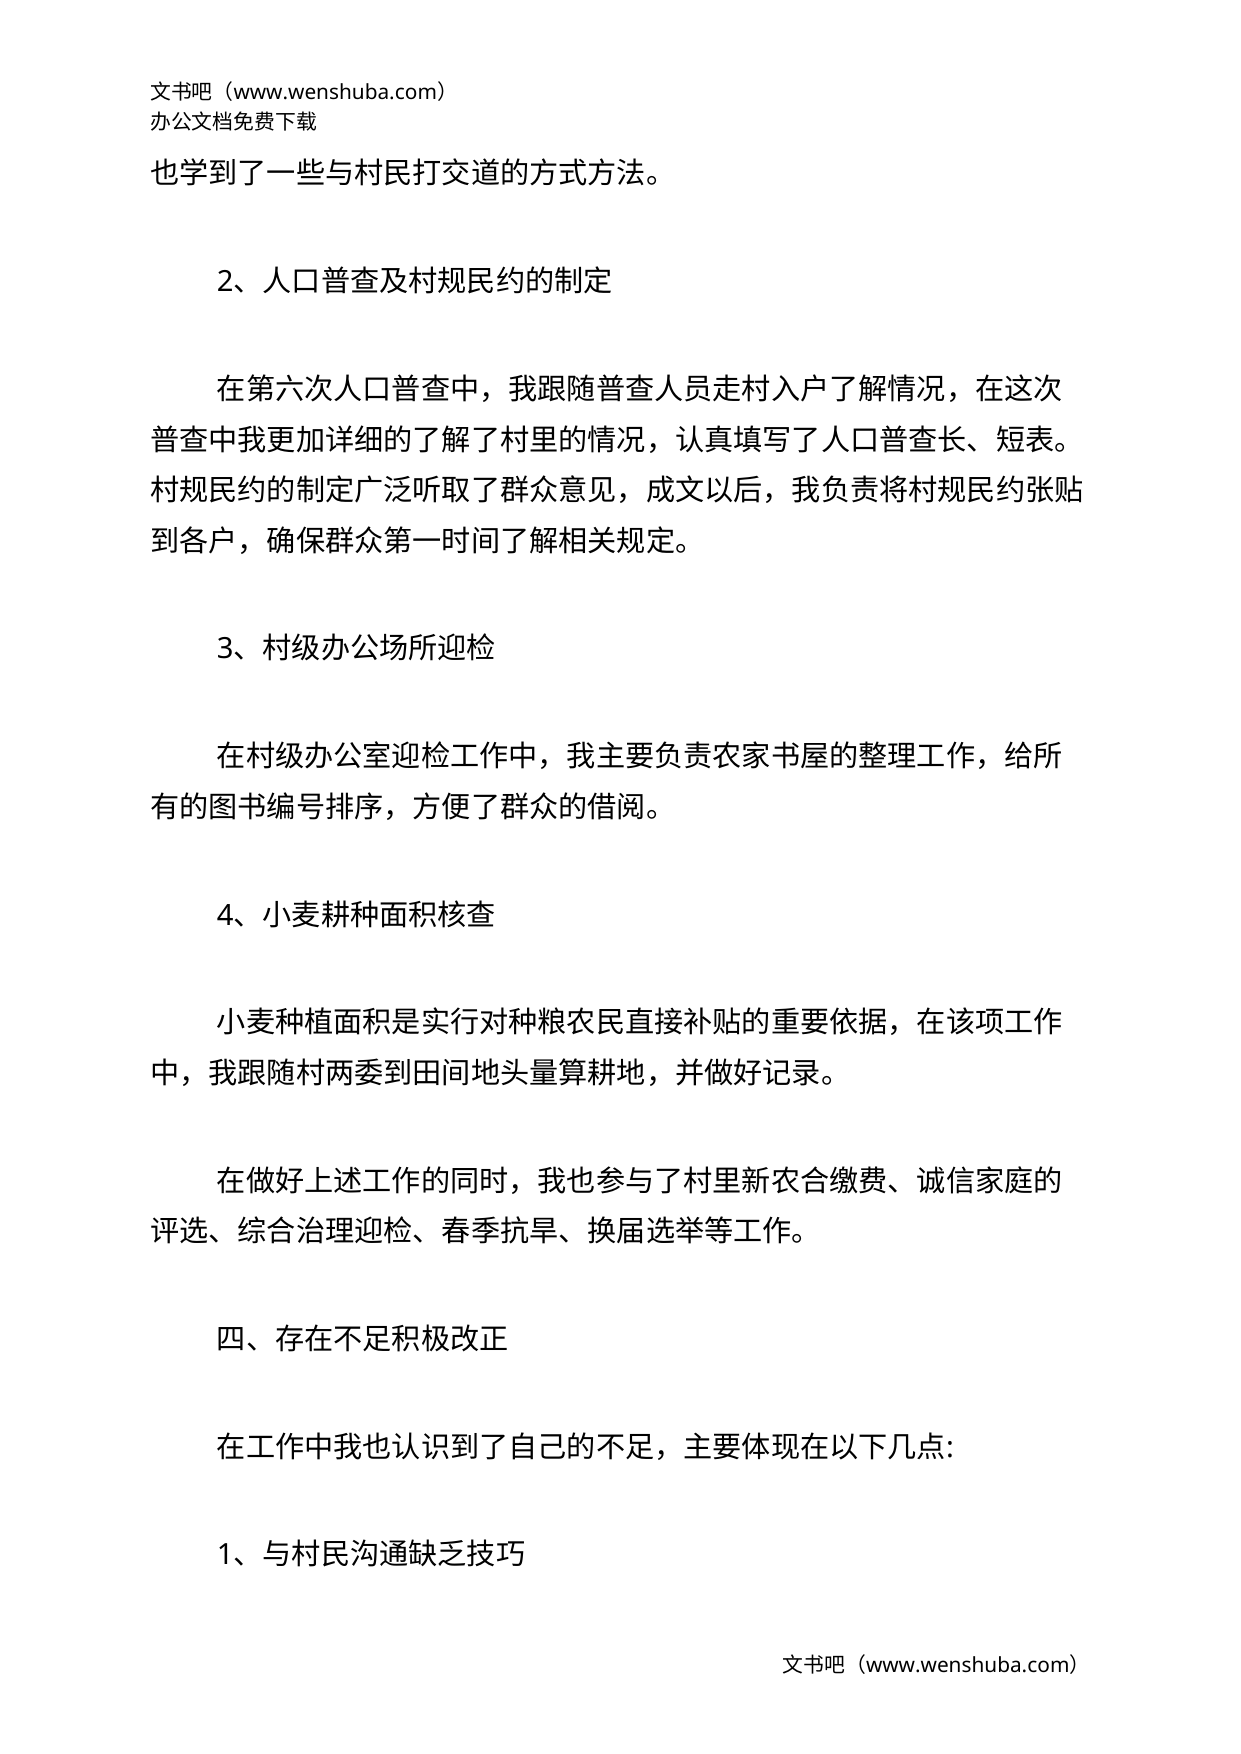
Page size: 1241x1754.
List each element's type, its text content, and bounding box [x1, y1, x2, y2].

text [150, 150, 1090, 192]
text 在村级办公室迎检工作中，我主要负责农家书屋的整理工作，给所有的图书编号排序，方便了群众的借阅。 [150, 733, 1090, 826]
text 在做好上述工作的同时，我也参与了村里新农合缴费、诚信家庭的评选、综合治理迎检、春季抗旱、换届选举等工作。 [150, 1157, 1090, 1250]
text 3、村级办公场所迎检 [150, 625, 1090, 667]
text 在工作中我也认识到了自己的不足，主要体现在以下几点: [150, 1423, 1090, 1466]
text 1、与村民沟通缺乏技巧 [150, 1531, 1090, 1573]
text 小麦种植面积是实行对种粮农民直接补贴的重要依据，在该项工作中，我跟随村两委到田间地头量算耕地，并做好记录。 [150, 999, 1090, 1092]
text 在第六次人口普查中，我跟随普查人员走村入户了解情况，在这次普查中我更加详细的了解了村里的情况，认真填写了人口普查长、短表。村规民约的制定广泛听取了群众意见，成文以后，我负责将村规民约张贴到各户，确保群众第一时间了解相关规定。 [150, 365, 1090, 560]
text 2、人口普查及村规民约的制定 [150, 258, 1090, 300]
text 4、小麦耕种面积核查 [150, 891, 1090, 933]
text 四、存在不足积极改正 [150, 1316, 1090, 1358]
